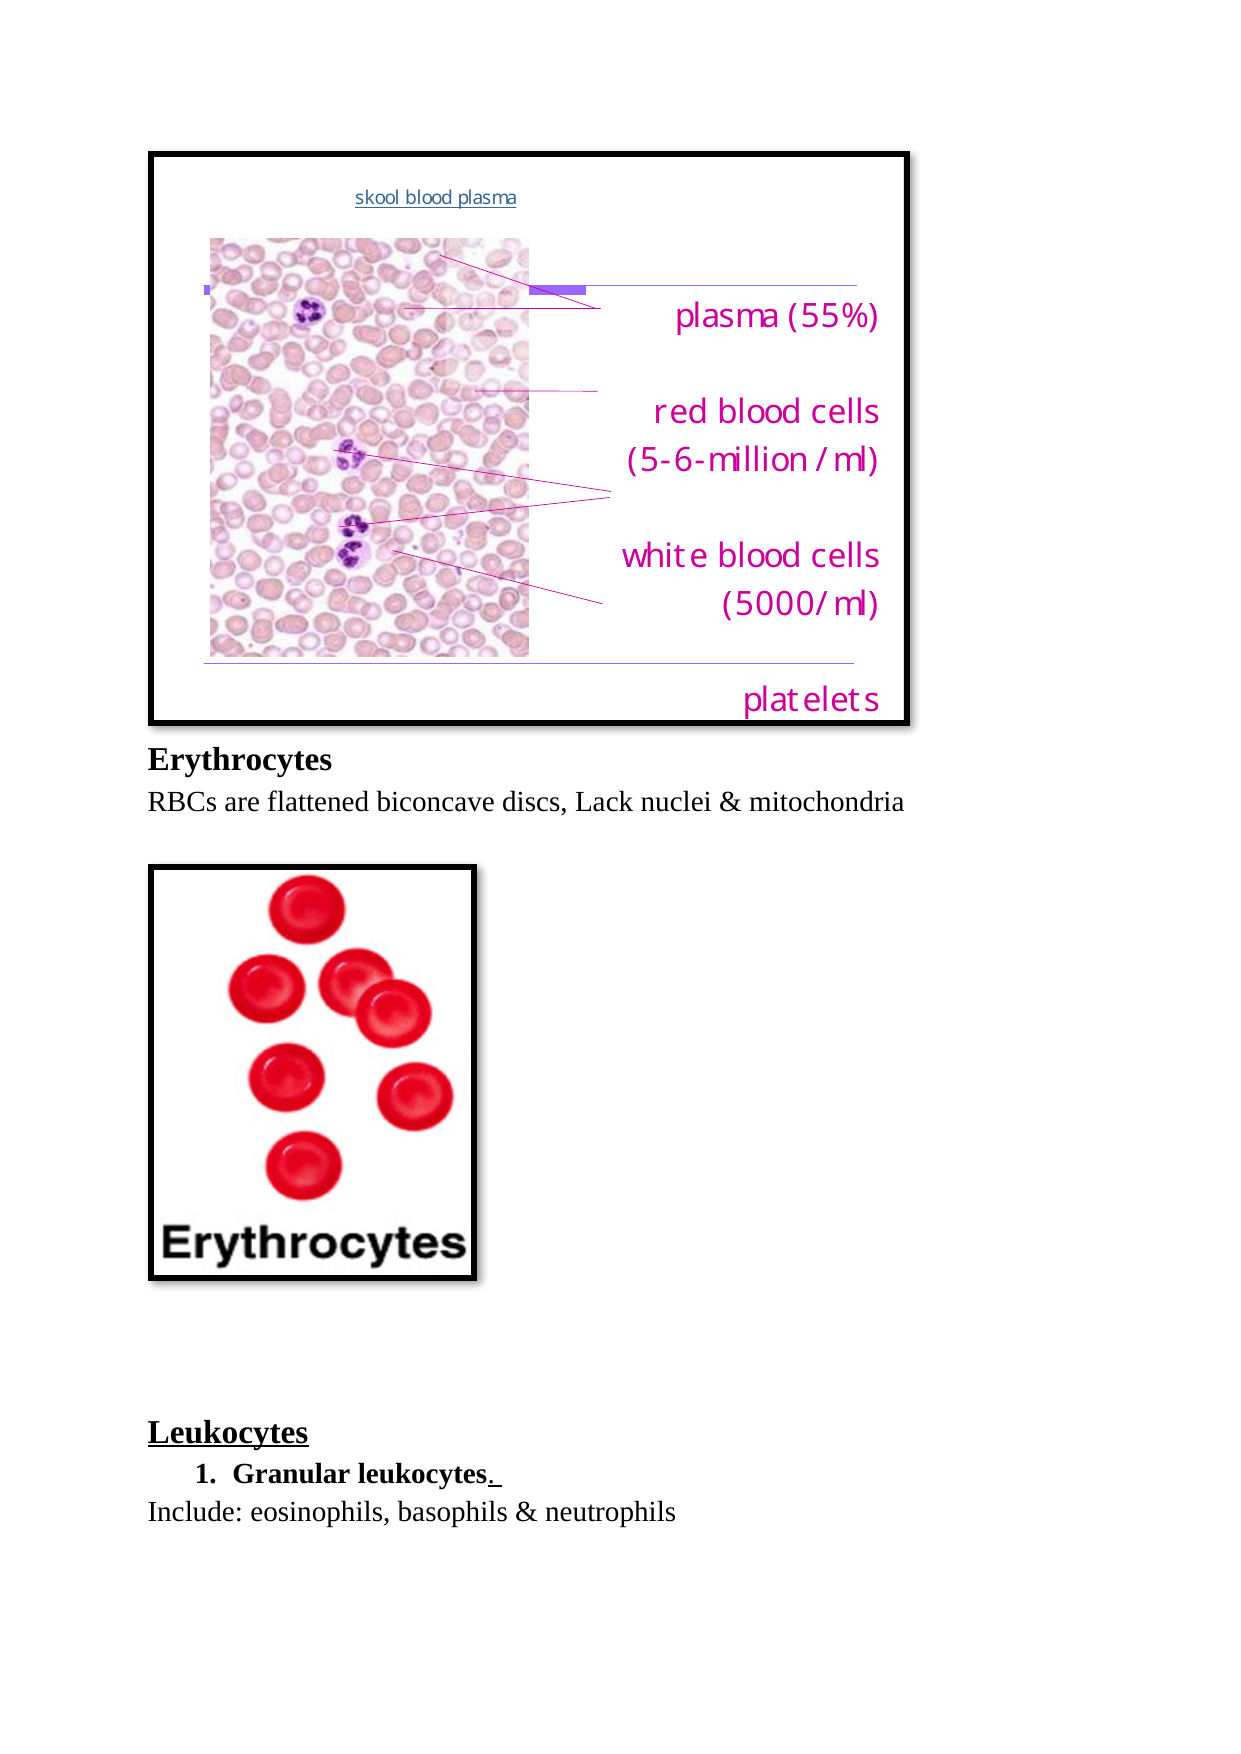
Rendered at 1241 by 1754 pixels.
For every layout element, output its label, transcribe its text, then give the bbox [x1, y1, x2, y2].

text Erythrocytes [148, 739, 1092, 778]
list Granular leukocytes. [194, 1456, 1092, 1489]
text Leukocytes [148, 1412, 1092, 1450]
text Include: eosinophils, basophils & neutrophils [148, 1494, 1046, 1528]
text RBCs are flattened biconcave discs, Lack nuclei & mitochondria [148, 784, 980, 817]
